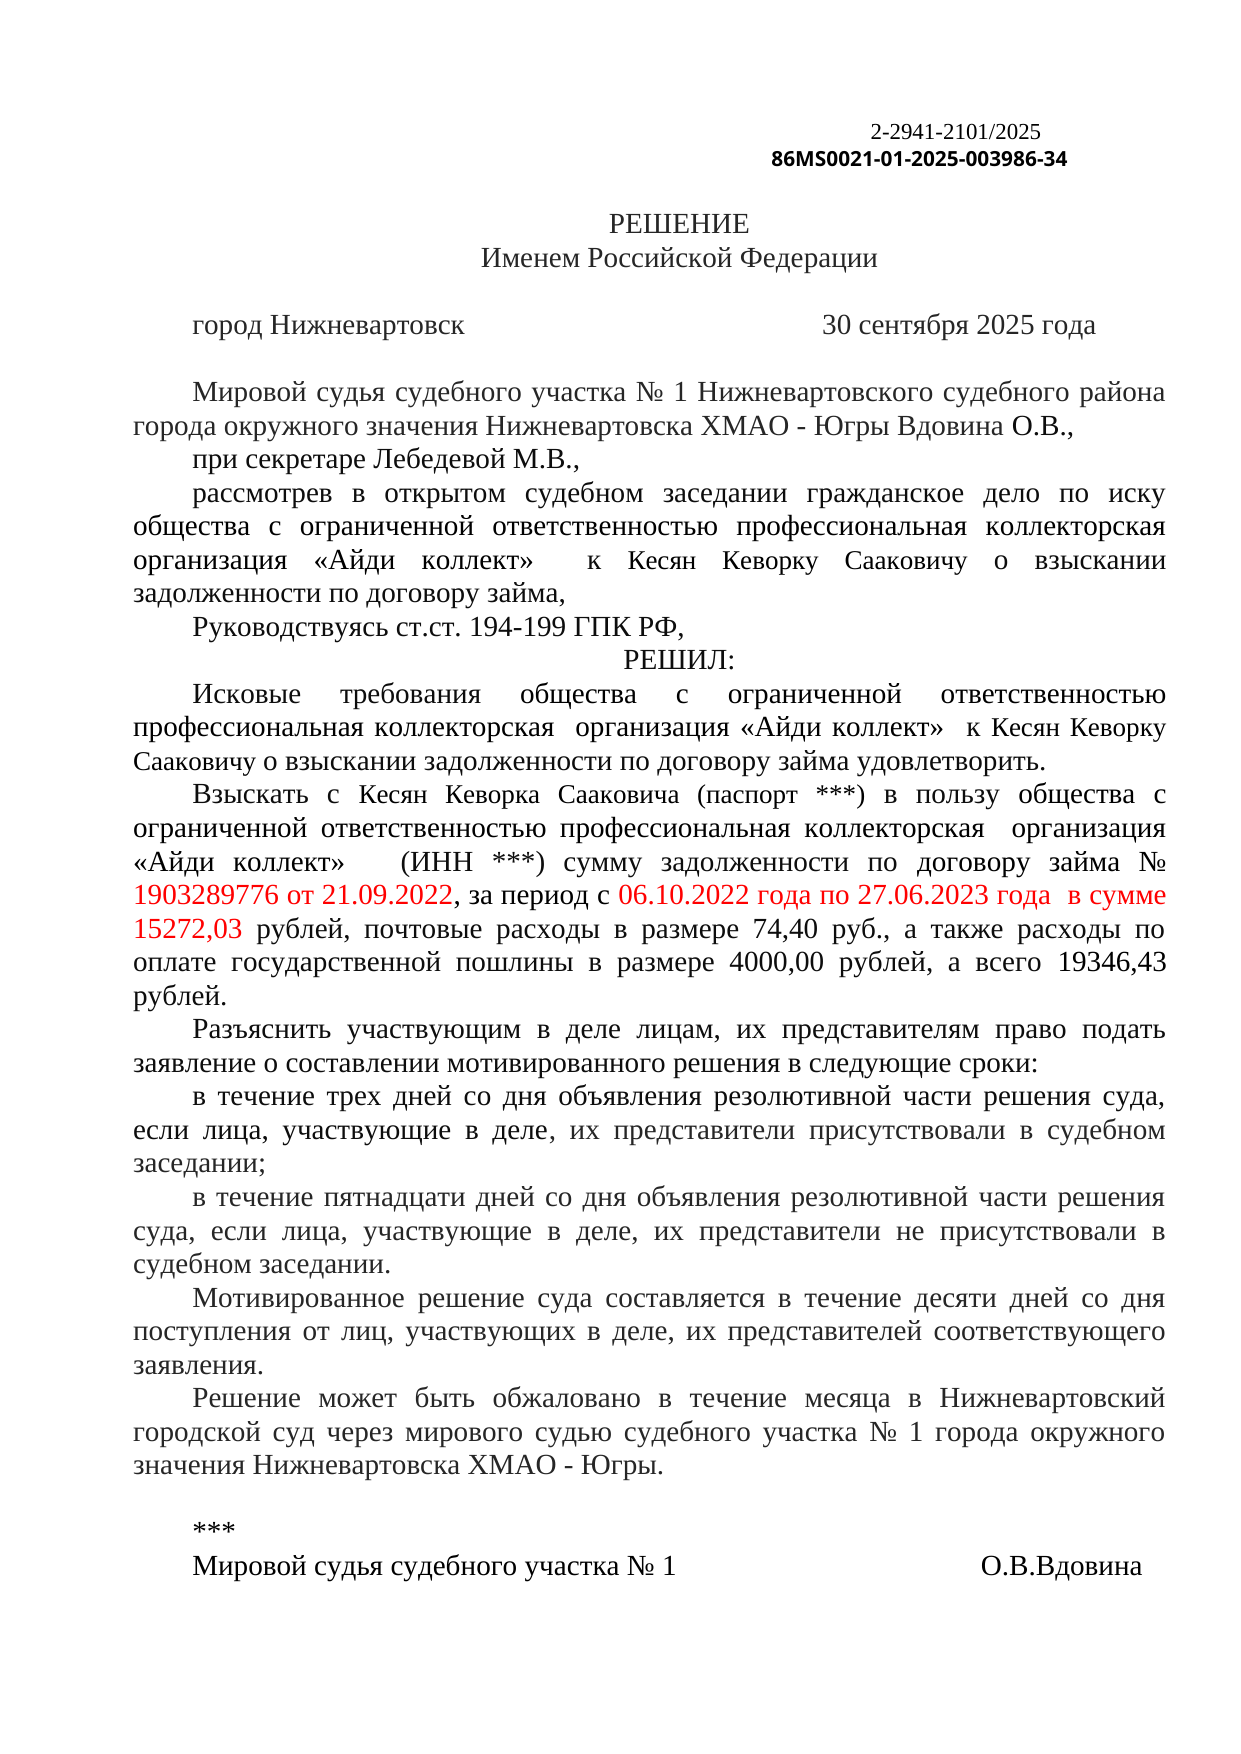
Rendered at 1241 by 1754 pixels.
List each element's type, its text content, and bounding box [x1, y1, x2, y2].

text в течение трех дней со дня объявления резолютивной части решения суда, если лица, участвующие в деле, их представители присутствовали в судебном заседании; [133, 1078, 1167, 1179]
text Исковые требования общества с ограниченной ответственностью профессиональная коллекторская организация «Айди коллект» к Кесян Кеворку Сааковичу о взыскании задолженности по договору займа удовлетворить. [133, 676, 1167, 777]
text 86MS0021-01-2025-003986-34 [575, 144, 1167, 173]
text Мировой судья судебного участка № 1 Нижневартовского судебного района города окружного значения Нижневартовска ХМАО - Югры Вдовина О.В., [133, 374, 1167, 441]
text в течение пятнадцати дней со дня объявления резолютивной части решения суда, если лица, участвующие в деле, их представители не присутствовали в судебном заседании. [133, 1179, 1167, 1280]
text рассмотрев в открытом судебном заседании гражданское дело по иску общества с ограниченной ответственностью профессиональная коллекторская организация «Айди коллект» к Кесян Кеворку Сааковичу о взыскании задолженности по договору займа, [133, 475, 1167, 609]
text Руководствуясь ст.ст. 194-199 ГПК РФ, [133, 609, 1167, 642]
text Разъяснить участвующим в деле лицам, их представителям право подать заявление о составлении мотивированного решения в следующие сроки: [133, 1011, 1167, 1078]
text РЕШЕНИЕ [133, 206, 1167, 240]
text Именем Российской Федерации [133, 240, 1167, 273]
text *** [133, 1514, 1167, 1548]
text 2-2941-2101/2025 [723, 118, 1167, 144]
text Взыскать с Кесян Кеворка Сааковича (паспорт ***) в пользу общества с ограниченной ответственностью профессиональная коллекторская организация «Айди коллект» (ИНН ***) сумму задолженности по договору займа № 1903289776 от 21.09.2022, за период с 06.10.2022 года по 27.06.2023 года в сумме 15272,03 рублей, почтовые расходы в размере 74,40 руб., а также расходы по оплате государственной пошлины в размере 4000,00 рублей, а всего 19346,43 рублей. [133, 777, 1167, 1011]
text при секретаре Лебедевой М.В., [133, 441, 1167, 475]
text город Нижневартовск 30 сентября 2025 года [133, 307, 1167, 341]
text Решение может быть обжаловано в течение месяца в Нижневартовский городской суд через мирового судью судебного участка № 1 города окружного значения Нижневартовска ХМАО - Югры. [133, 1380, 1167, 1481]
text Мотивированное решение суда составляется в течение десяти дней со дня поступления от лиц, участвующих в деле, их представителей соответствующего заявления. [133, 1280, 1167, 1380]
text РЕШИЛ: [133, 642, 1167, 676]
text Мировой судья судебного участка № 1 О.В.Вдовина [133, 1548, 1167, 1582]
